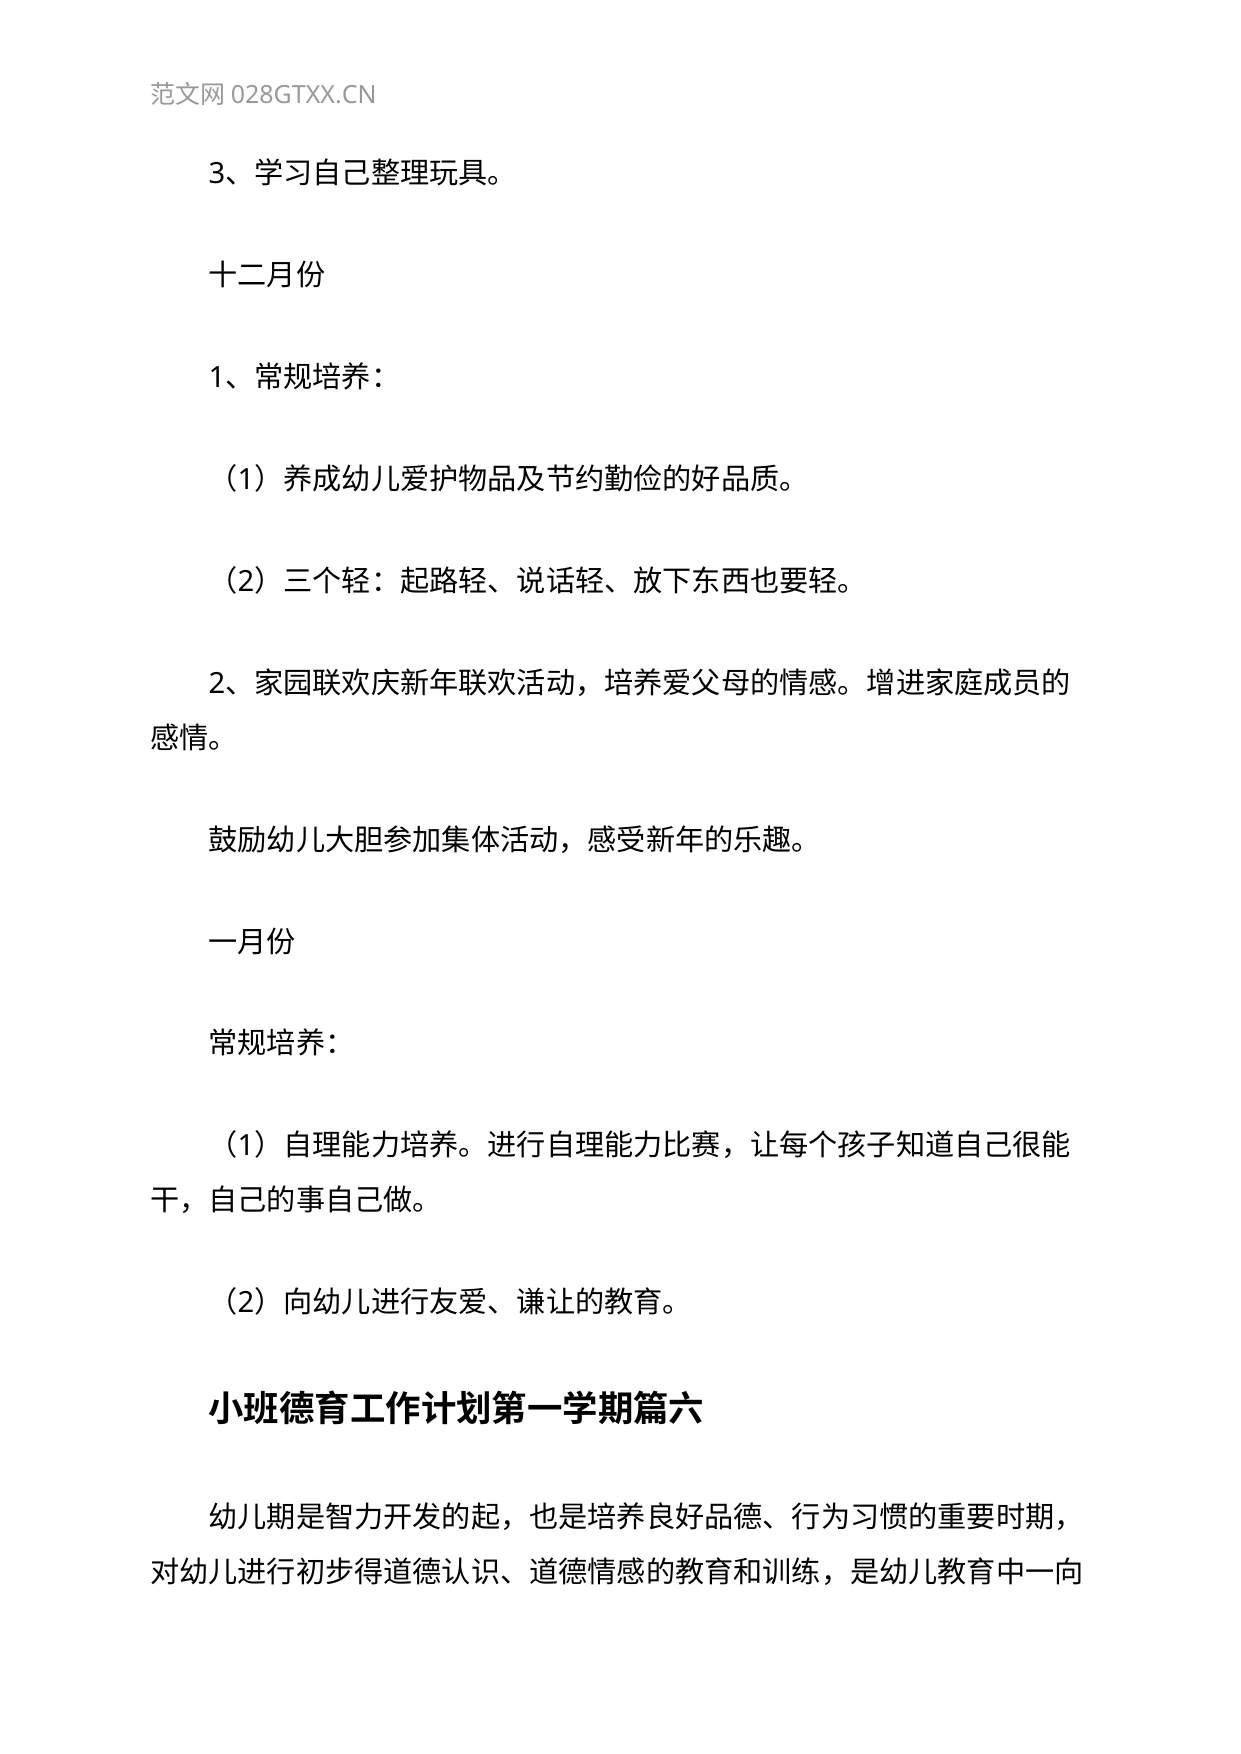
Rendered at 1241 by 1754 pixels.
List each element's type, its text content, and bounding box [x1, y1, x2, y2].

text 1、常规培养： [150, 354, 1090, 396]
text （1）自理能力培养。进行自理能力比赛，让每个孩子知道自己很能干，自己的事自己做。 [150, 1122, 1090, 1219]
text 常规培养： [150, 1020, 1090, 1062]
text 十二月份 [150, 252, 1090, 294]
text （2）三个轻：起路轻、说话轻、放下东西也要轻。 [150, 558, 1090, 600]
text 小班德育工作计划第一学期篇六 [150, 1381, 1090, 1432]
text （1）养成幼儿爱护物品及节约勤俭的好品质。 [150, 456, 1090, 498]
text 一月份 [150, 918, 1090, 961]
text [150, 1494, 1090, 1591]
text 鼓励幼儿大胆参加集体活动，感受新年的乐趣。 [150, 816, 1090, 859]
text 2、家园联欢庆新年联欢活动，培养爱父母的情感。增进家庭成员的感情。 [150, 660, 1090, 757]
text （2）向幼儿进行友爱、谦让的教育。 [150, 1278, 1090, 1321]
text 3、学习自己整理玩具。 [150, 150, 1090, 192]
